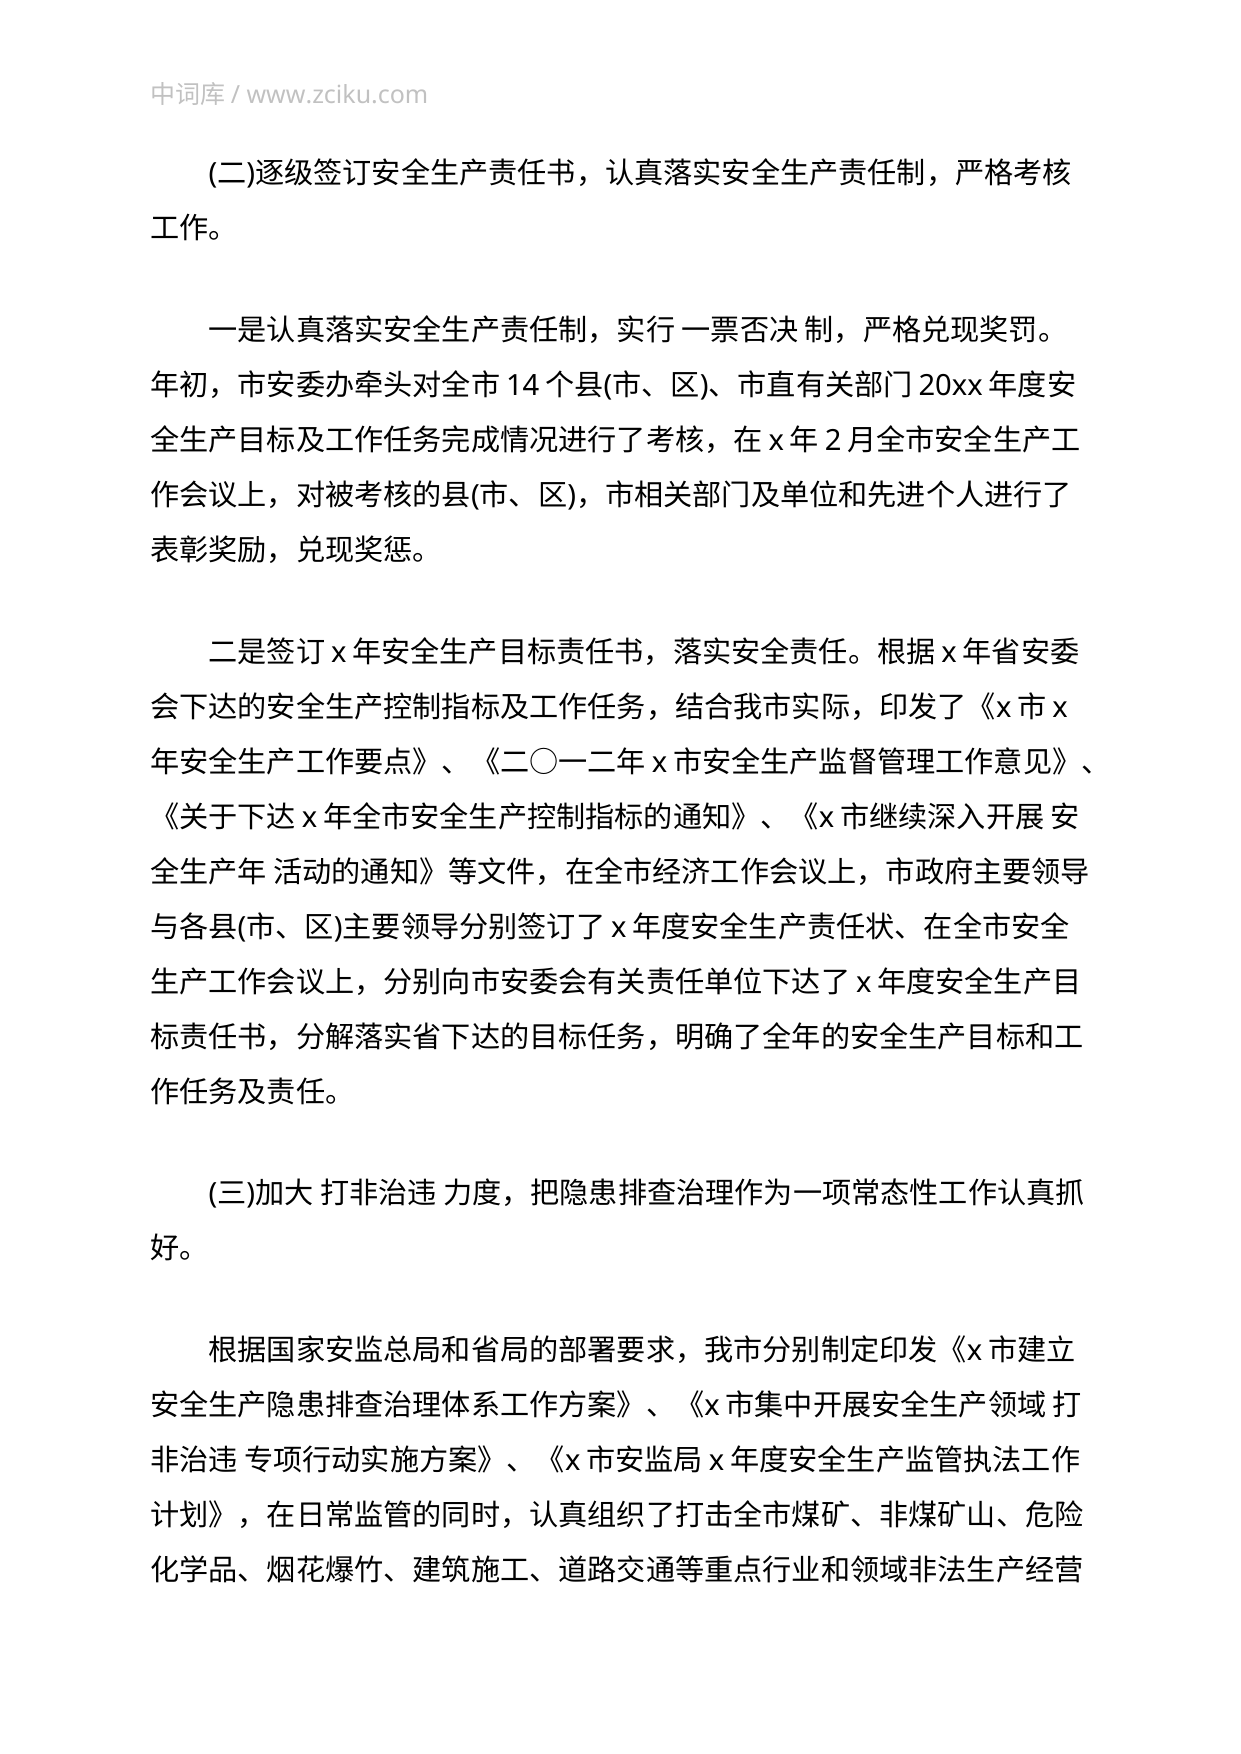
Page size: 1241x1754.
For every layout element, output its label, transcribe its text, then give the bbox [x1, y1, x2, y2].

text 一是认真落实安全生产责任制，实行 一票否决 制，严格兑现奖罚。年初，市安委办牵头对全市14个县(市、区)、市直有关部门20xx年度安全生产目标及工作任务完成情况进行了考核，在x年2月全市安全生产工作会议上，对被考核的县(市、区)，市相关部门及单位和先进个人进行了表彰奖励，兑现奖惩。 [150, 307, 1090, 569]
text (三)加大 打非治违 力度，把隐患排查治理作为一项常态性工作认真抓好。 [150, 1170, 1090, 1267]
text (二)逐级签订安全生产责任书，认真落实安全生产责任制，严格考核工作。 [150, 150, 1090, 247]
text 二是签订x年安全生产目标责任书，落实安全责任。根据x年省安委会下达的安全生产控制指标及工作任务，结合我市实际，印发了《x市x年安全生产工作要点》、《二○一二年x市安全生产监督管理工作意见》、《关于下达x年全市安全生产控制指标的通知》、《x市继续深入开展 安全生产年 活动的通知》等文件，在全市经济工作会议上，市政府主要领导与各县(市、区)主要领导分别签订了x年度安全生产责任状、在全市安全生产工作会议上，分别向市安委会有关责任单位下达了x年度安全生产目标责任书，分解落实省下达的目标任务，明确了全年的安全生产目标和工作任务及责任。 [150, 628, 1090, 1111]
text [150, 1327, 1090, 1589]
